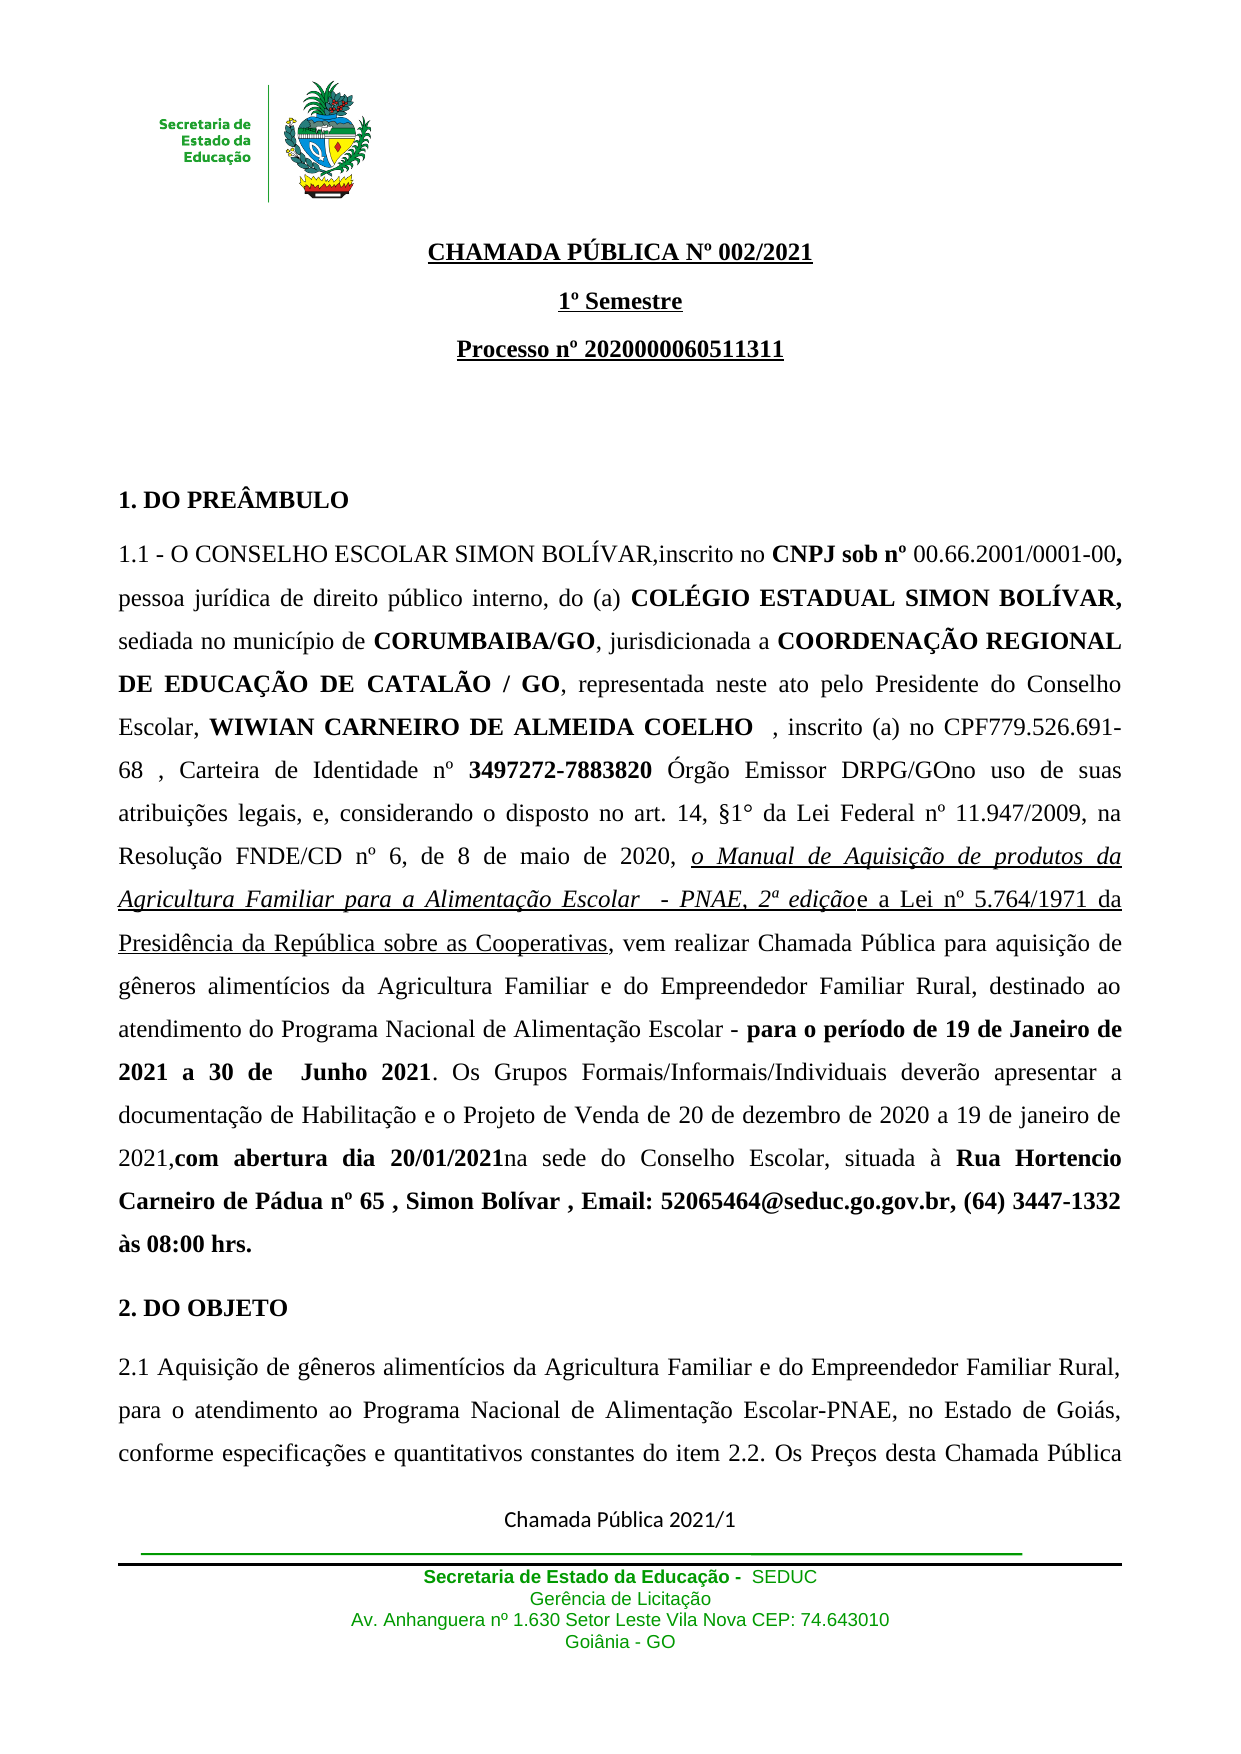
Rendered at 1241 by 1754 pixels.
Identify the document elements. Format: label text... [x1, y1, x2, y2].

text 1.1 - O CONSELHO ESCOLAR SIMON BOLÍVAR,inscrito no CNPJ sob nº 00.66.2001/0001-00, pessoa jurídica de direito público interno, do (a) COLÉGIO ESTADUAL SIMON BOLÍVAR, sediada no município de CORUMBAIBA/GO, jurisdicionada a COORDENAÇÃO REGIONAL DE EDUCAÇÃO DE CATALÃO / GO, representada neste ato pelo Presidente do Conselho Escolar, WIWIAN CARNEIRO DE ALMEIDA COELHO , inscrito (a) no CPF779.526.691-68 , Carteira de Identidade nº 3497272-7883820 Órgão Emissor DRPG/GOno uso de suas atribuições legais, e, considerando o disposto no art. 14, §1° da Lei Federal nº 11.947/2009, na Resolução FNDE/CD nº 6, de 8 de maio de 2020, o Manual de Aquisição de produtos da Agricultura Familiar para a Alimentação Escolar - PNAE, 2ª ediçãoe a Lei nº 5.764/1971 da Presidência da República sobre as Cooperativas, vem realizar Chamada Pública para aquisição de gêneros alimentícios da Agricultura Familiar e do Empreendedor Familiar Rural, destinado ao atendimento do Programa Nacional de Alimentação Escolar - para o período de 19 de Janeiro de 2021 a 30 de Junho 2021. Os Grupos Formais/Informais/Individuais deverão apresentar a documentação de Habilitação e o Projeto de Venda de 20 de dezembro de 2020 a 19 de janeiro de 2021,com abertura dia 20/01/2021na sede do Conselho Escolar, situada à Rua Hortencio Carneiro de Pádua nº 65 , Simon Bolívar , Email: 52065464@seduc.go.gov.br, (64) 3447-1332 às 08:00 hrs. [118, 539, 1122, 909]
text 1.1 - O CONSELHO ESCOLAR SIMON BOLÍVAR,inscrito no CNPJ sob nº 00.66.2001/0001-00, pessoa jurídica de direito público interno, do (a) COLÉGIO ESTADUAL SIMON BOLÍVAR, sediada no município de CORUMBAIBA/GO, jurisdicionada a COORDENAÇÃO REGIONAL DE EDUCAÇÃO DE CATALÃO / GO, representada neste ato pelo Presidente do Conselho Escolar, WIWIAN CARNEIRO DE ALMEIDA COELHO , inscrito (a) no CPF779.526.691-68 , Carteira de Identidade nº 3497272-7883820 Órgão Emissor DRPG/GOno uso de suas atribuições legais, e, considerando o disposto no art. 14, §1° da Lei Federal nº 11.947/2009, na Resolução FNDE/CD nº 6, de 8 de maio de 2020, o Manual de Aquisição de produtos da Agricultura Familiar para a Alimentação Escolar - PNAE, 2ª ediçãoe a Lei nº 5.764/1971 da Presidência da República sobre as Cooperativas, vem realizar Chamada Pública para aquisição de gêneros alimentícios da Agricultura Familiar e do Empreendedor Familiar Rural, destinado ao atendimento do Programa Nacional de Alimentação Escolar - para o período de 19 de Janeiro de 2021 a 30 de Junho 2021. Os Grupos Formais/Informais/Individuais deverão apresentar a documentação de Habilitação e o Projeto de Venda de 20 de dezembro de 2020 a 19 de janeiro de 2021,com abertura dia 20/01/2021na sede do Conselho Escolar, situada à Rua Hortencio Carneiro de Pádua nº 65 , Simon Bolívar , Email: 52065464@seduc.go.gov.br, (64) 3447-1332 às 08:00 hrs. [118, 910, 1122, 1258]
text CHAMADA PÚBLICA Nº 002/2021 [118, 237, 1122, 266]
text Processo nº 2020000060511311 [118, 334, 1122, 363]
text 2. DO OBJETO [118, 1293, 1122, 1322]
picture [118, 73, 412, 210]
text 1º Semestre [118, 286, 1122, 314]
text 1. DO PREÂMBULO [118, 486, 1122, 514]
